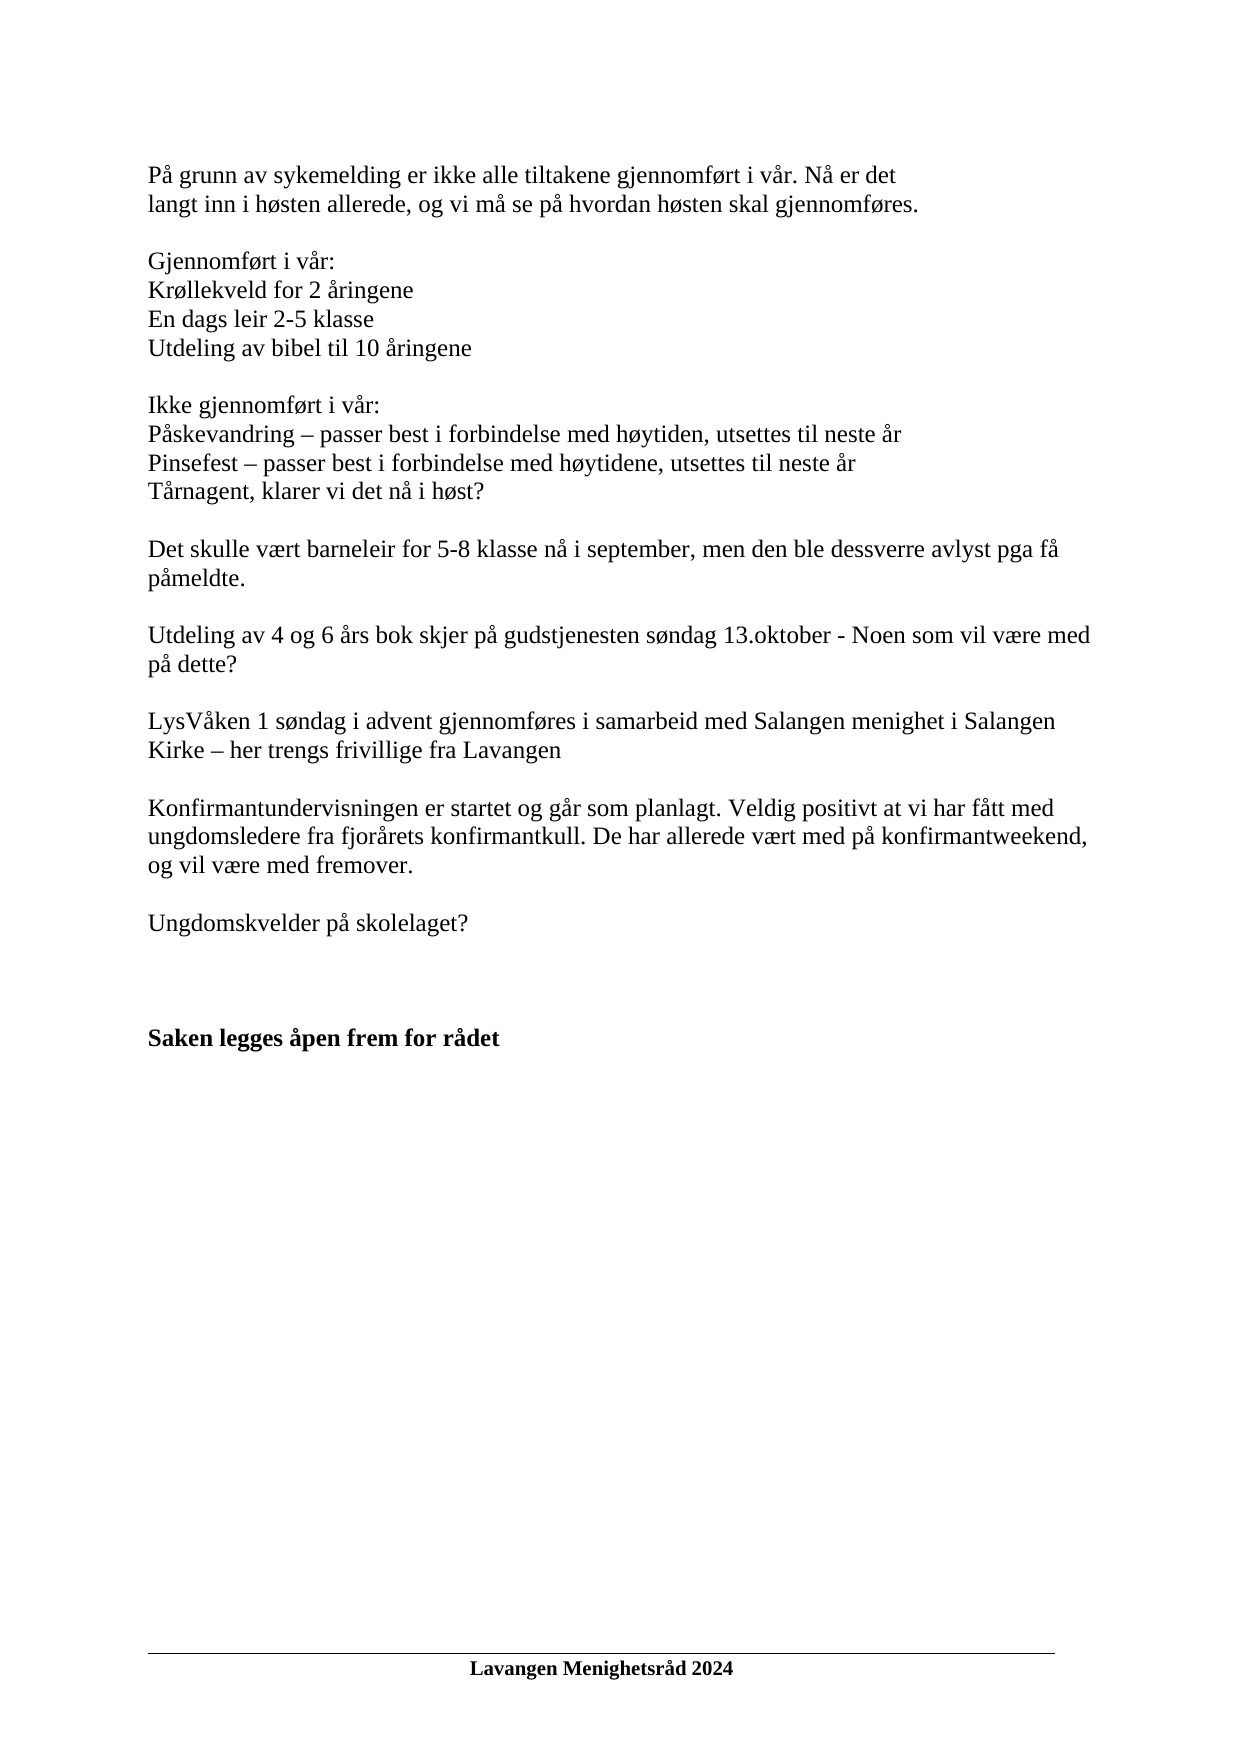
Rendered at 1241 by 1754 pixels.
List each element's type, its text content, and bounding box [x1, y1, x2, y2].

text og vil være med fremover. [148, 850, 1092, 879]
text Krøllekveld for 2 åringene [148, 275, 1092, 304]
text En dags leir 2-5 klasse [148, 304, 1092, 333]
text ungdomsledere fra fjorårets konfirmantkull. De har allerede vært med på konfirmantweekend, [148, 821, 1092, 850]
text Saken legges åpen frem for rådet [148, 1023, 1092, 1051]
text Påskevandring – passer best i forbindelse med høytiden, utsettes til neste år [148, 419, 1092, 448]
text på dette? [148, 649, 1092, 678]
text Ikke gjennomført i vår: [148, 390, 1092, 419]
text Utdeling av bibel til 10 åringene [148, 333, 1092, 361]
text Ungdomskvelder på skolelaget? [148, 908, 1092, 936]
text Pinsefest – passer best i forbindelse med høytidene, utsettes til neste år [148, 448, 1092, 476]
text På grunn av sykemelding er ikke alle tiltakene gjennomført i vår. Nå er det [148, 160, 1092, 189]
text Det skulle vært barneleir for 5-8 klasse nå i september, men den ble dessverre avlyst pga få [148, 534, 1092, 563]
text Konfirmantundervisningen er startet og går som planlagt. Veldig positivt at vi har fått med [148, 793, 1092, 821]
text Gjennomført i vår: [148, 246, 1092, 275]
text Tårnagent, klarer vi det nå i høst? [148, 476, 1092, 505]
text Kirke – her trengs frivillige fra Lavangen [148, 735, 1092, 764]
text langt inn i høsten allerede, og vi må se på hvordan høsten skal gjennomføres. [148, 189, 1092, 218]
text LysVåken 1 søndag i advent gjennomføres i samarbeid med Salangen menighet i Salangen [148, 706, 1092, 735]
text Utdeling av 4 og 6 års bok skjer på gudstjenesten søndag 13.oktober - Noen som vil være med [148, 620, 1092, 649]
text påmeldte. [148, 563, 1092, 591]
